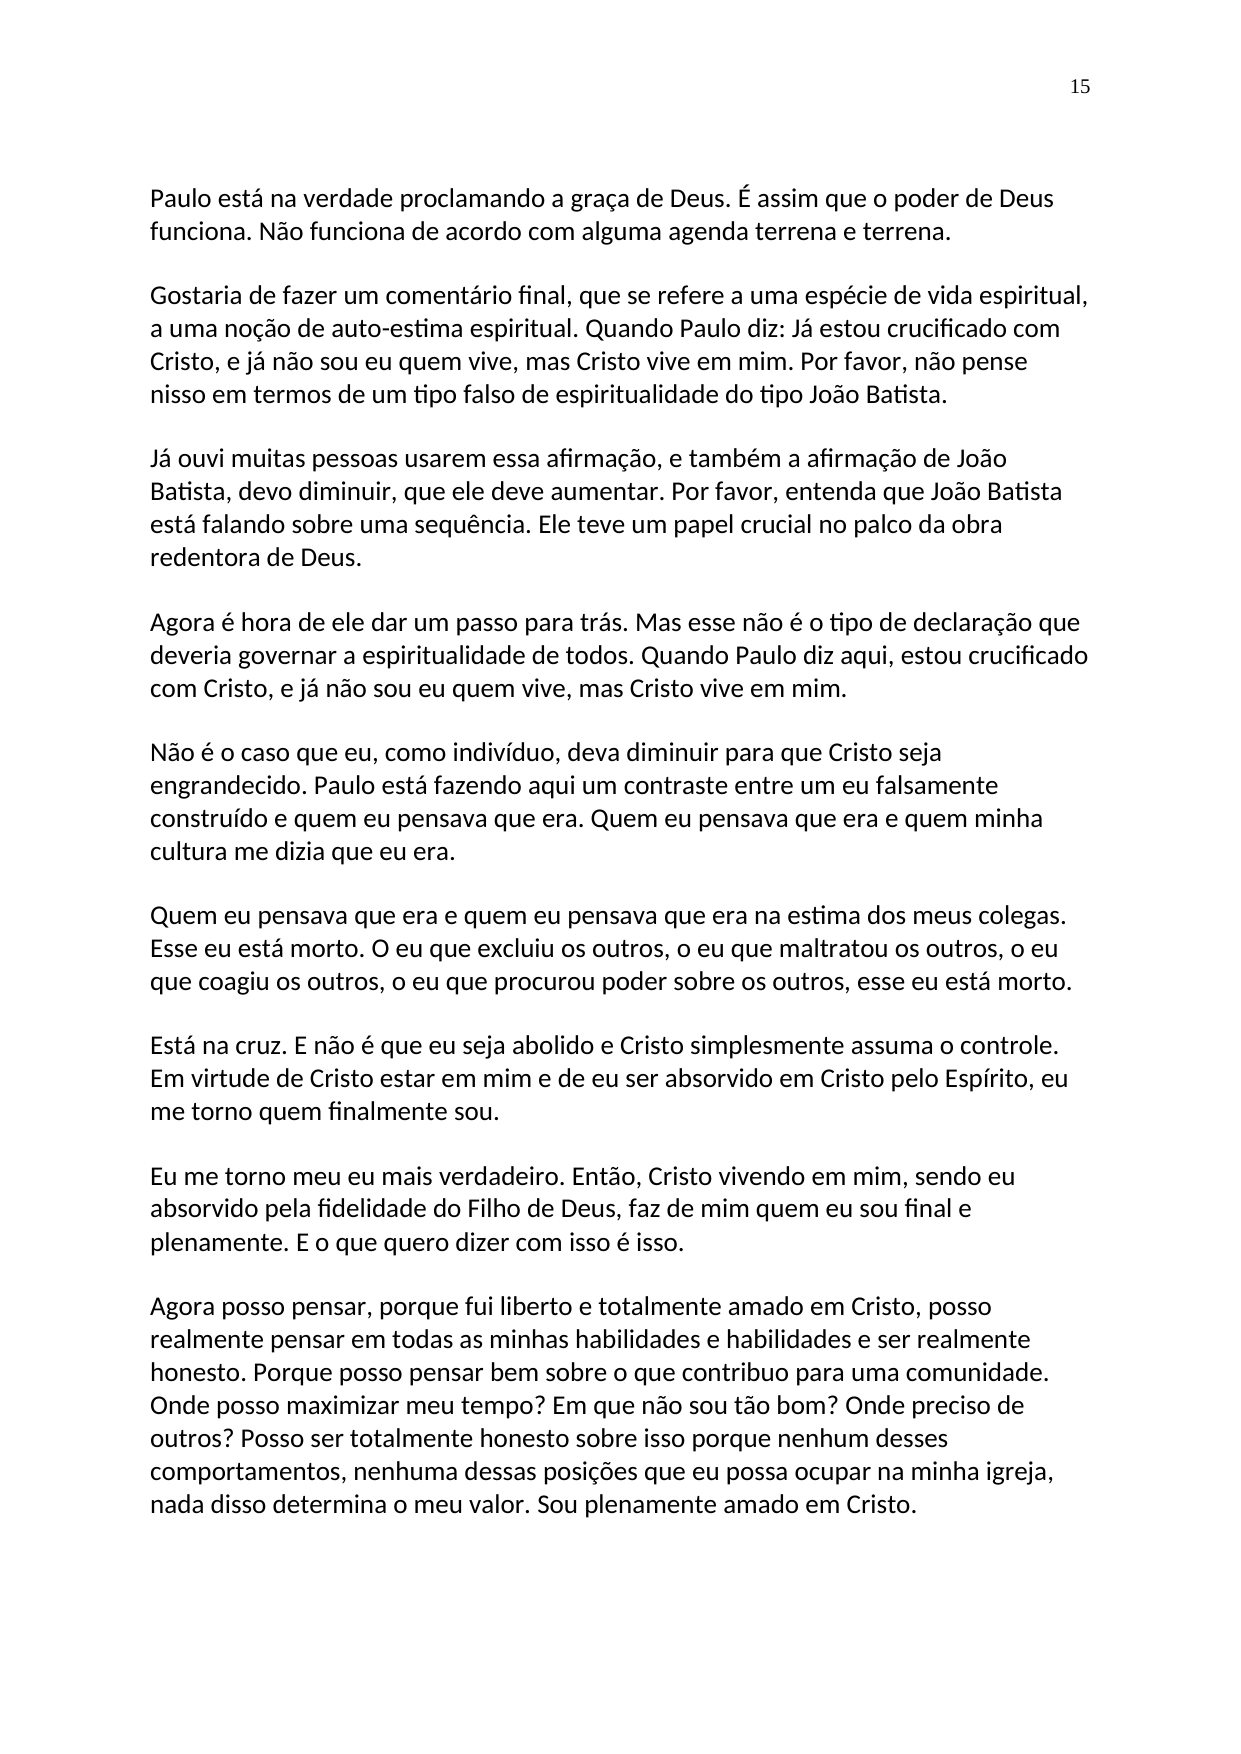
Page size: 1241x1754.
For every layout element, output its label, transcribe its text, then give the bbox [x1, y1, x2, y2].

text Gostaria de fazer um comentário final, que se refere a uma espécie de vida espiritual, a uma noção de auto-estima espiritual. Quando Paulo diz: Já estou crucificado com Cristo, e já não sou eu quem vive, mas Cristo vive em mim. Por favor, não pense nisso em termos de um tipo falso de espiritualidade do tipo João Batista. [150, 278, 1090, 410]
text Já ouvi muitas pessoas usarem essa afirmação, e também a afirmação de João Batista, devo diminuir, que ele deve aumentar. Por favor, entenda que João Batista está falando sobre uma sequência. Ele teve um papel crucial no palco da obra redentora de Deus. [150, 442, 1090, 574]
text Agora posso pensar, porque fui liberto e totalmente amado em Cristo, posso realmente pensar em todas as minhas habilidades e habilidades e ser realmente honesto. Porque posso pensar bem sobre o que contribuo para uma comunidade. Onde posso maximizar meu tempo? Em que não sou tão bom? Onde preciso de outros? Posso ser totalmente honesto sobre isso porque nenhum desses comportamentos, nenhuma dessas posições que eu possa ocupar na minha igreja, nada disso determina o meu valor. Sou plenamente amado em Cristo. [150, 1289, 1090, 1520]
text Não é o caso que eu, como indivíduo, deva diminuir para que Cristo seja engrandecido. Paulo está fazendo aqui um contraste entre um eu falsamente construído e quem eu pensava que era. Quem eu pensava que era e quem minha cultura me dizia que eu era. [150, 735, 1090, 867]
text Paulo está na verdade proclamando a graça de Deus. É assim que o poder de Deus funciona. Não funciona de acordo com alguma agenda terrena e terrena. [150, 181, 1090, 247]
text Está na cruz. E não é que eu seja abolido e Cristo simplesmente assuma o controle. Em virtude de Cristo estar em mim e de eu ser absorvido em Cristo pelo Espírito, eu me torno quem finalmente sou. [150, 1028, 1090, 1127]
text Eu me torno meu eu mais verdadeiro. Então, Cristo vivendo em mim, sendo eu absorvido pela fidelidade do Filho de Deus, faz de mim quem eu sou final e plenamente. E o que quero dizer com isso é isso. [150, 1159, 1090, 1258]
text Quem eu pensava que era e quem eu pensava que era na estima dos meus colegas. Esse eu está morto. O eu que excluiu os outros, o eu que maltratou os outros, o eu que coagiu os outros, o eu que procurou poder sobre os outros, esse eu está morto. [150, 898, 1090, 997]
text Agora é hora de ele dar um passo para trás. Mas esse não é o tipo de declaração que deveria governar a espiritualidade de todos. Quando Paulo diz aqui, estou crucificado com Cristo, e já não sou eu quem vive, mas Cristo vive em mim. [150, 605, 1090, 704]
